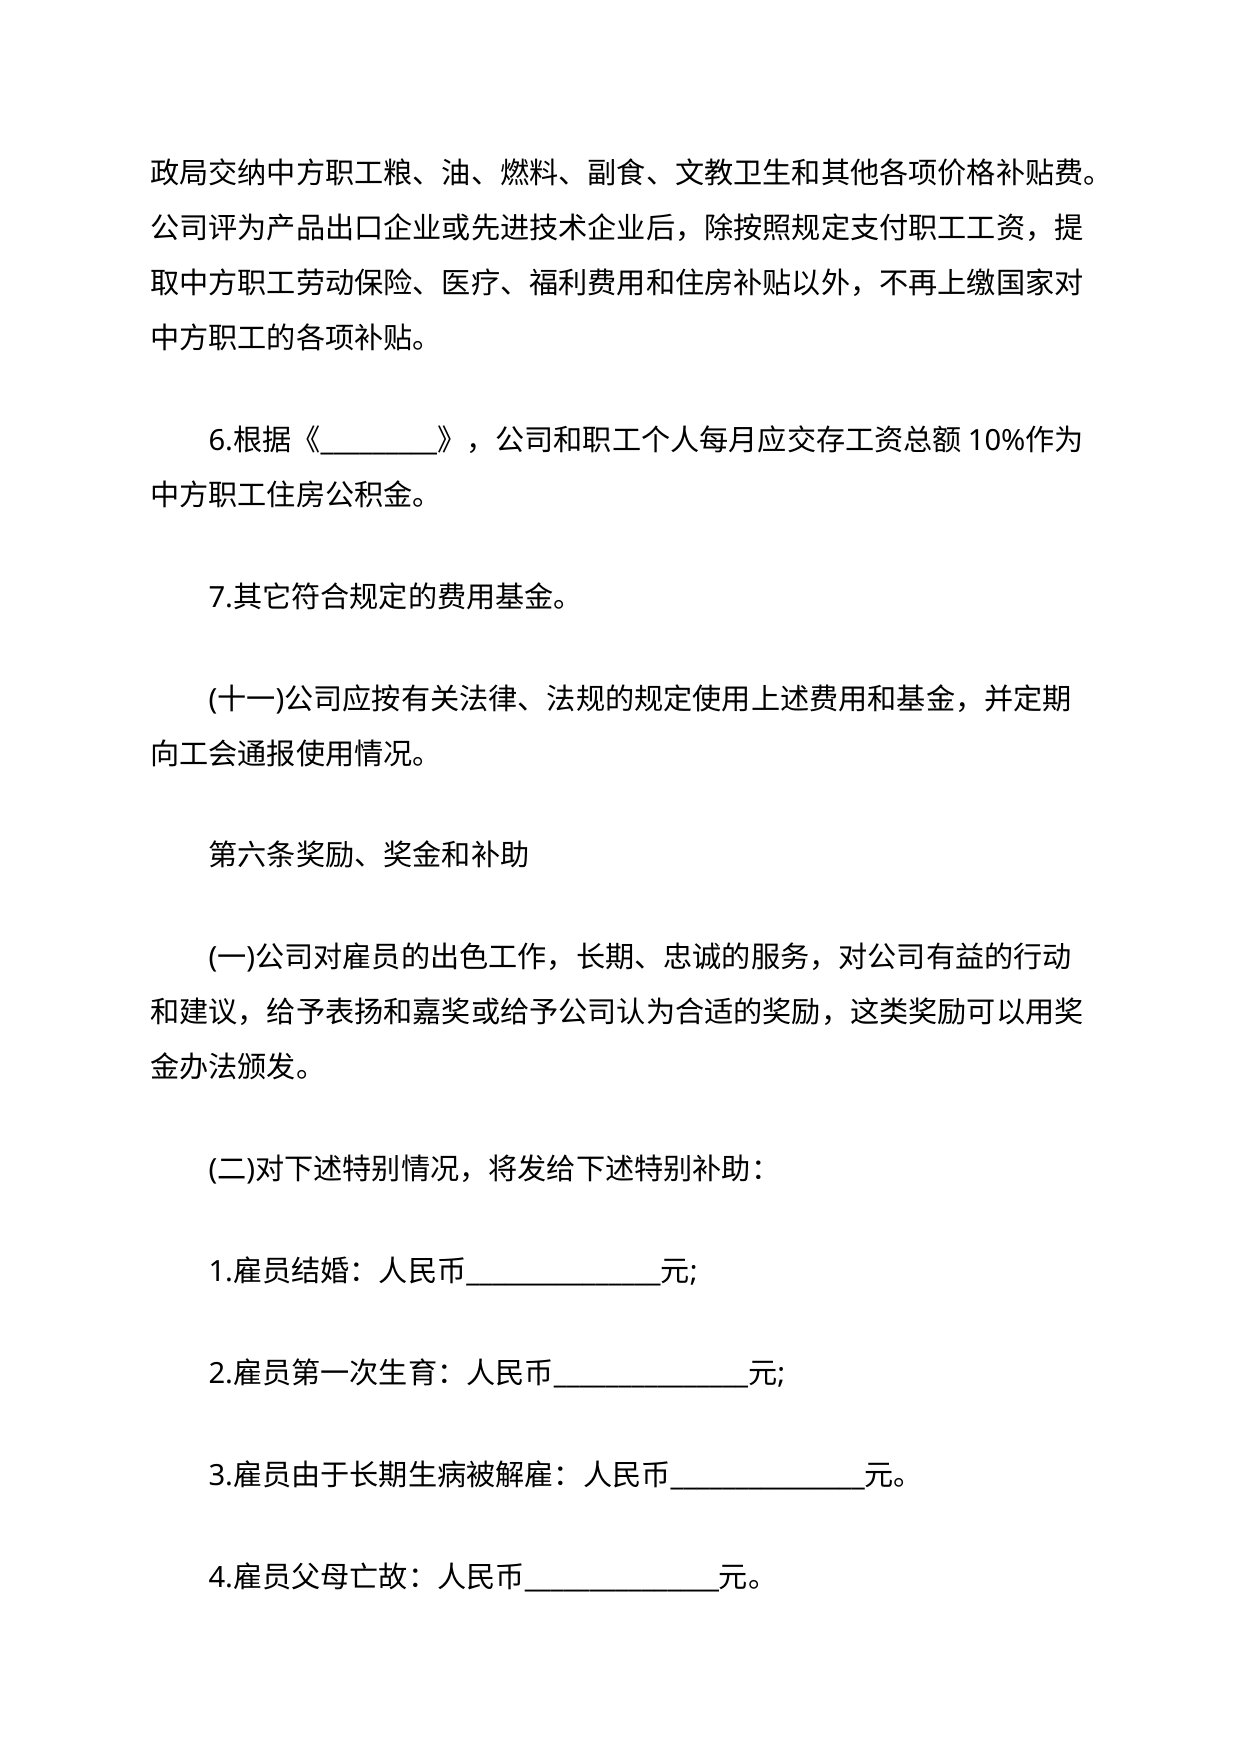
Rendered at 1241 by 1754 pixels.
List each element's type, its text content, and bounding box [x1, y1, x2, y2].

text (十一)公司应按有关法律、法规的规定使用上述费用和基金，并定期向工会通报使用情况。 [150, 675, 1090, 772]
text (一)公司对雇员的出色工作，长期、忠诚的服务，对公司有益的行动和建议，给予表扬和嘉奖或给予公司认为合适的奖励，这类奖励可以用奖金办法颁发。 [150, 934, 1090, 1086]
text 7.其它符合规定的费用基金。 [150, 573, 1090, 616]
text 1.雇员结婚：人民币_______________元; [150, 1247, 1090, 1290]
text (二)对下述特别情况，将发给下述特别补助： [150, 1145, 1090, 1188]
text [150, 150, 1090, 357]
text 2.雇员第一次生育：人民币_______________元; [150, 1349, 1090, 1392]
text 3.雇员由于长期生病被解雇：人民币_______________元。 [150, 1451, 1090, 1494]
text 第六条奖励、奖金和补助 [150, 832, 1090, 874]
text 4.雇员父母亡故：人民币_______________元。 [150, 1553, 1090, 1596]
text 6.根据《_________》，公司和职工个人每月应交存工资总额10%作为中方职工住房公积金。 [150, 416, 1090, 514]
